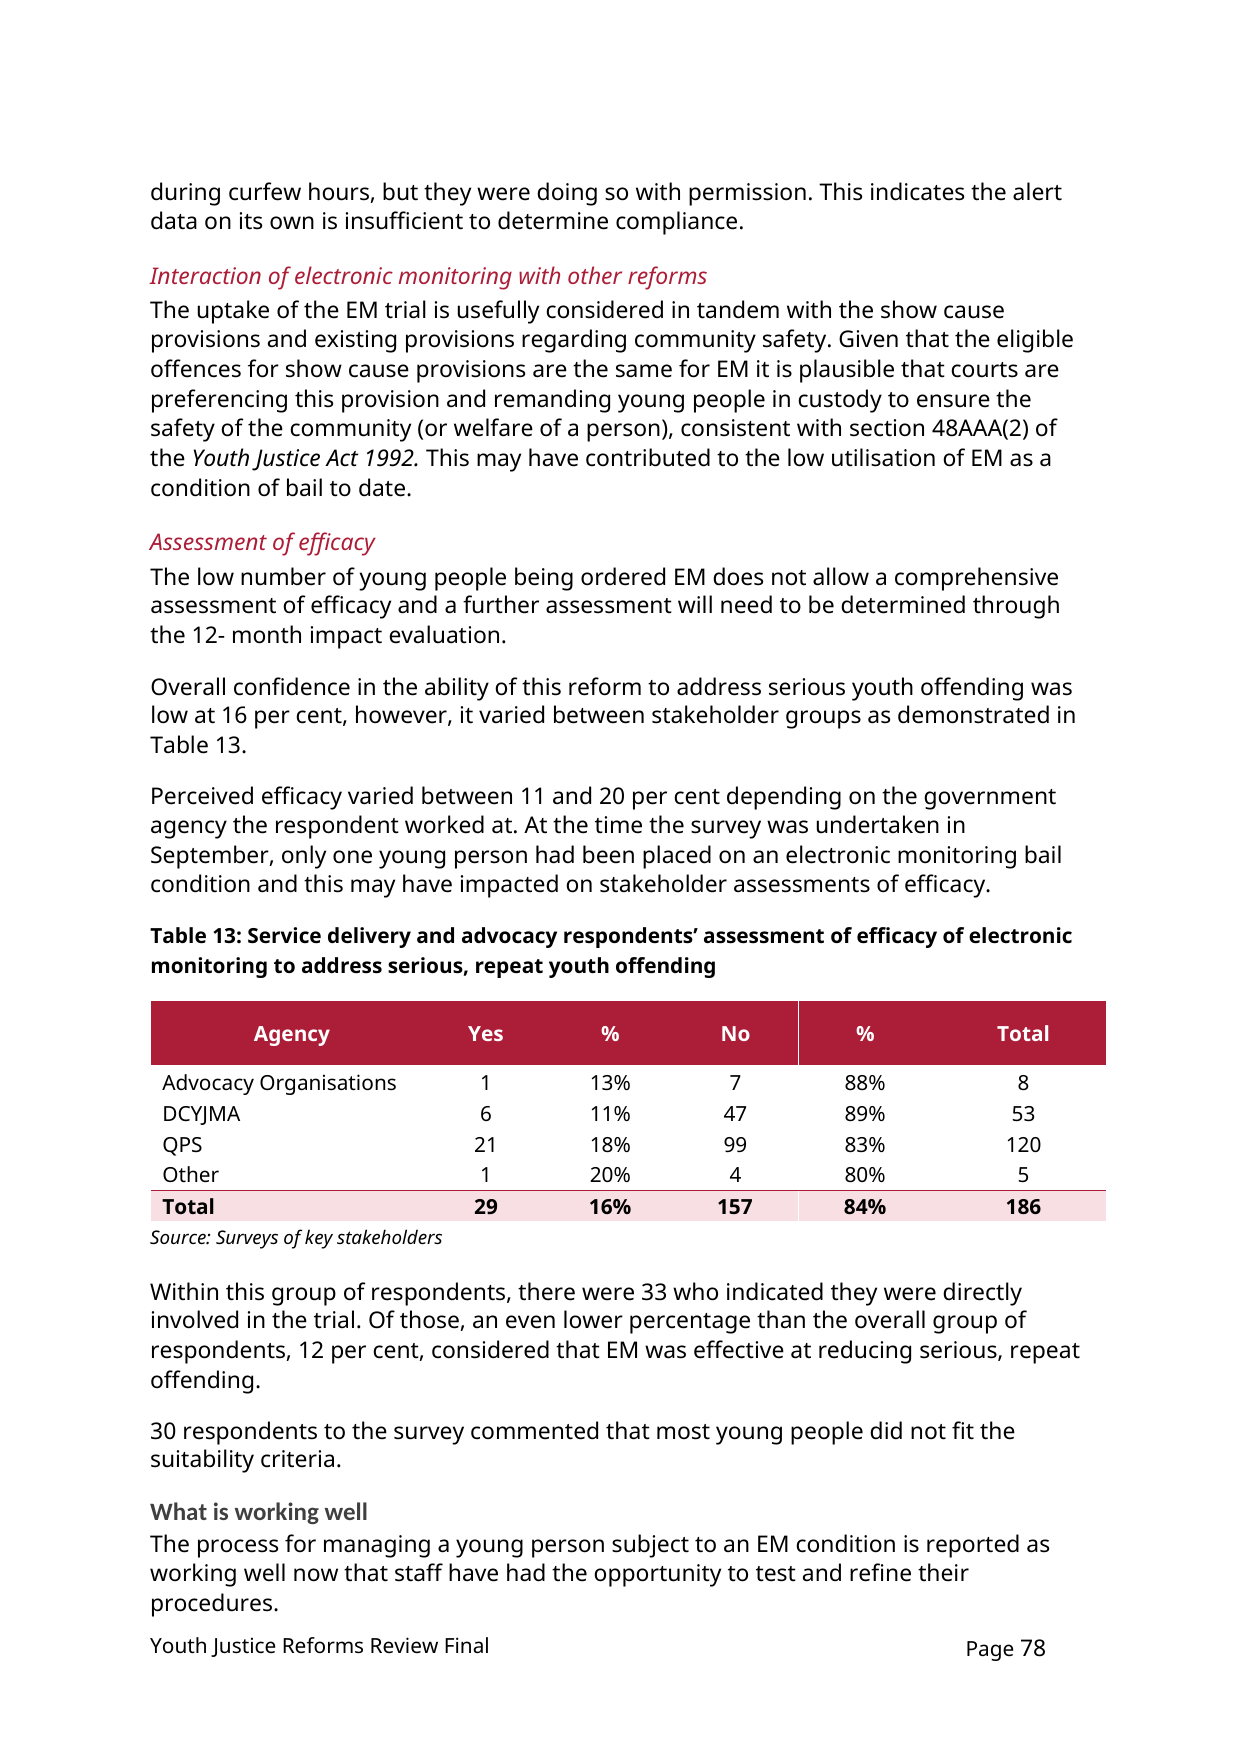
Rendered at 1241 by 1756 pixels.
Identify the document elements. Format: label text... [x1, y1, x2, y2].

text What is working well [150, 1496, 1240, 1526]
table_cell 5 [942, 1160, 1106, 1190]
table_cell 13% [546, 1065, 674, 1098]
text monitoring to address serious, repeat youth offending [150, 951, 1240, 979]
table_cell 18% [546, 1129, 674, 1160]
table_cell 99 [674, 1129, 798, 1160]
table_cell 80% [799, 1160, 942, 1190]
table_cell 186 [942, 1191, 1106, 1221]
table_cell 53 [942, 1098, 1106, 1129]
table_cell DCYJMA [151, 1098, 426, 1129]
table_cell 8 [942, 1065, 1106, 1098]
table_header Total [942, 1001, 1106, 1065]
text The process for managing a young person subject to an EM condition is reported as working well now that staff have had the opportunity to test and refine their procedures. [150, 1529, 1088, 1618]
text Within this group of respondents, there were 33 who indicated they were directly involved in the trial. Of those, an even lower percentage than the overall group of respondents, 12 per cent, considered that EM was effective at reducing serious, repeat offending. [150, 1276, 1087, 1395]
table_cell 1 [426, 1160, 546, 1190]
table_header Agency [151, 1001, 426, 1065]
table_cell 4 [674, 1160, 798, 1190]
table_cell 120 [942, 1129, 1106, 1160]
table_header Yes [426, 1001, 546, 1065]
table_cell 47 [674, 1098, 798, 1129]
table_cell 157 [674, 1191, 798, 1221]
table_header No [674, 1001, 798, 1065]
table_cell 11% [546, 1098, 674, 1129]
table_cell 21 [426, 1129, 546, 1160]
text during curfew hours, but they were doing so with permission. This indicates the alert data on its own is insufficient to determine compliance. [150, 177, 1087, 236]
table_cell 84% [799, 1191, 942, 1221]
table_cell 89% [799, 1098, 942, 1129]
table_cell Total [151, 1191, 426, 1221]
table_cell 83% [799, 1129, 942, 1160]
text The low number of young people being ordered EM does not allow a comprehensive assessment of efficacy and a further assessment will need to be determined through the 12- month impact evaluation. [150, 561, 1081, 650]
table_header % [799, 1001, 942, 1065]
text Perceived efficacy varied between 11 and 20 per cent depending on the government agency the respondent worked at. At the time the survey was undertaken in September, only one young person had been placed on an electronic monitoring bail condition and this may have impacted on stakeholder assessments of efficacy. [150, 781, 1088, 899]
table_cell Advocacy Organisations [151, 1065, 426, 1098]
table_cell 1 [426, 1065, 546, 1098]
table_cell 20% [546, 1160, 674, 1190]
text The uptake of the EM trial is usefully considered in tandem with the show cause provisions and existing provisions regarding community safety. Given that the eligible offences for show cause provisions are the same for EM it is plausible that courts are preferencing this provision and remanding young people in custody to ensure the safety of the community (or welfare of a person), consistent with section 48AAA(2) of the Youth Justice Act 1992. This may have contributed to the low utilisation of EM as a condition of bail to date. [150, 295, 1089, 503]
text Overall confidence in the ability of this reform to address serious youth offending was low at 16 per cent, however, it varied between stakeholder groups as demonstrated in Table 13. [150, 671, 1086, 760]
table_cell Other [151, 1160, 426, 1190]
table_cell 6 [426, 1098, 546, 1129]
text Table 13: Service delivery and advocacy respondents’ assessment of efficacy of electronic [150, 921, 1240, 950]
table_cell 16% [546, 1191, 674, 1221]
text Interaction of electronic monitoring with other reforms [150, 260, 1240, 291]
text Assessment of efficacy [150, 526, 1240, 558]
table_cell 88% [799, 1065, 942, 1098]
table_header % [546, 1001, 674, 1065]
text 30 respondents to the survey commented that most young people did not fit the suitability criteria. [150, 1415, 1072, 1475]
text Source: Surveys of key stakeholders [150, 1224, 1240, 1250]
table_cell 7 [674, 1065, 798, 1098]
table_cell QPS [151, 1129, 426, 1160]
table_cell 29 [426, 1191, 546, 1221]
